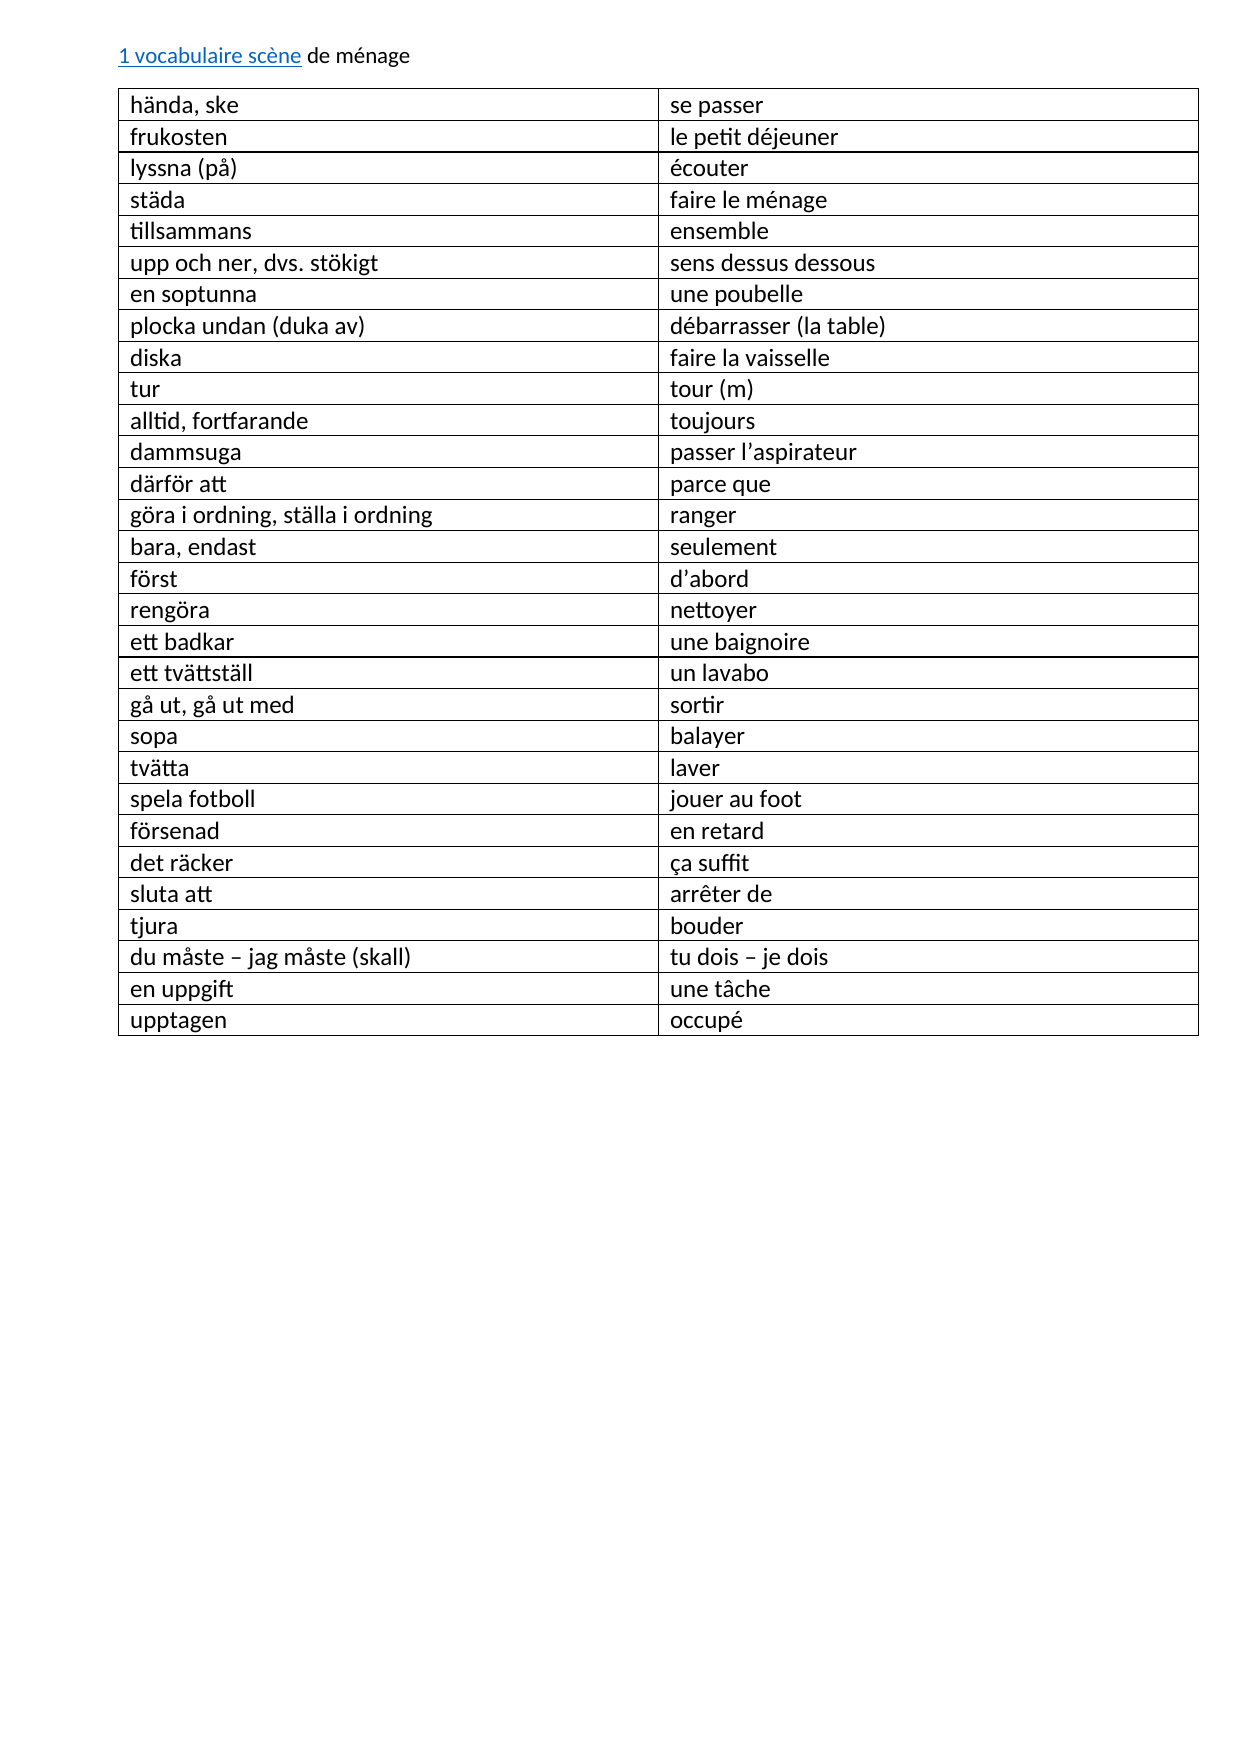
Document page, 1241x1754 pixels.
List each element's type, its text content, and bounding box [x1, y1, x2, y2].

table_cell faire la vaisselle [659, 342, 1198, 372]
table_cell försenad [119, 815, 658, 846]
table_cell faire le ménage [659, 184, 1198, 214]
table_cell rengöra [119, 594, 658, 625]
table_cell en retard [659, 815, 1198, 846]
table_cell dammsuga [119, 436, 658, 467]
table_cell tour (m) [659, 373, 1198, 404]
table_cell parce que [659, 468, 1198, 498]
table_cell ett badkar [119, 626, 658, 656]
table_cell alltid, fortfarande [119, 405, 658, 435]
table_cell écouter [659, 153, 1198, 183]
table_cell une poubelle [659, 279, 1198, 309]
text 1 vocabulaire scène de ménage [118, 41, 1199, 69]
table_cell bara, endast [119, 531, 658, 562]
table_cell toujours [659, 405, 1198, 435]
table_header se passer [659, 89, 1198, 120]
table_cell sortir [659, 689, 1198, 719]
table_cell sluta att [119, 878, 658, 909]
table_cell ett tvättställ [119, 658, 658, 688]
table_cell sopa [119, 721, 658, 751]
table_cell spela fotboll [119, 784, 658, 814]
table_cell un lavabo [659, 658, 1198, 688]
table_cell du måste – jag måste (skall) [119, 941, 658, 972]
table_cell d’abord [659, 563, 1198, 593]
table_cell tvätta [119, 752, 658, 783]
table_cell bouder [659, 910, 1198, 940]
table_cell en uppgift [119, 973, 658, 1003]
table_cell débarrasser (la table) [659, 310, 1198, 341]
table_cell göra i ordning, ställa i ordning [119, 500, 658, 530]
table_cell gå ut, gå ut med [119, 689, 658, 719]
table_cell occupé [659, 1005, 1198, 1035]
table_cell plocka undan (duka av) [119, 310, 658, 341]
table_cell une baignoire [659, 626, 1198, 656]
table_cell tjura [119, 910, 658, 940]
table_cell arrêter de [659, 878, 1198, 909]
table_cell tur [119, 373, 658, 404]
table_cell upp och ner, dvs. stökigt [119, 247, 658, 278]
table_cell det räcker [119, 847, 658, 877]
table_cell städa [119, 184, 658, 214]
table_cell tu dois – je dois [659, 941, 1198, 972]
table_cell ranger [659, 500, 1198, 530]
table_cell sens dessus dessous [659, 247, 1198, 278]
table_cell nettoyer [659, 594, 1198, 625]
table_cell frukosten [119, 121, 658, 151]
table_cell diska [119, 342, 658, 372]
table_cell jouer au foot [659, 784, 1198, 814]
table_cell passer l’aspirateur [659, 436, 1198, 467]
table_cell une tâche [659, 973, 1198, 1003]
table_cell laver [659, 752, 1198, 783]
table_cell först [119, 563, 658, 593]
table_header hända, ske [119, 89, 658, 120]
table_cell tillsammans [119, 216, 658, 246]
table_cell därför att [119, 468, 658, 498]
table_cell seulement [659, 531, 1198, 562]
table_cell en soptunna [119, 279, 658, 309]
table_cell balayer [659, 721, 1198, 751]
table_cell lyssna (på) [119, 153, 658, 183]
table_cell le petit déjeuner [659, 121, 1198, 151]
table_cell ça suffit [659, 847, 1198, 877]
table_cell ensemble [659, 216, 1198, 246]
table_cell upptagen [119, 1005, 658, 1035]
